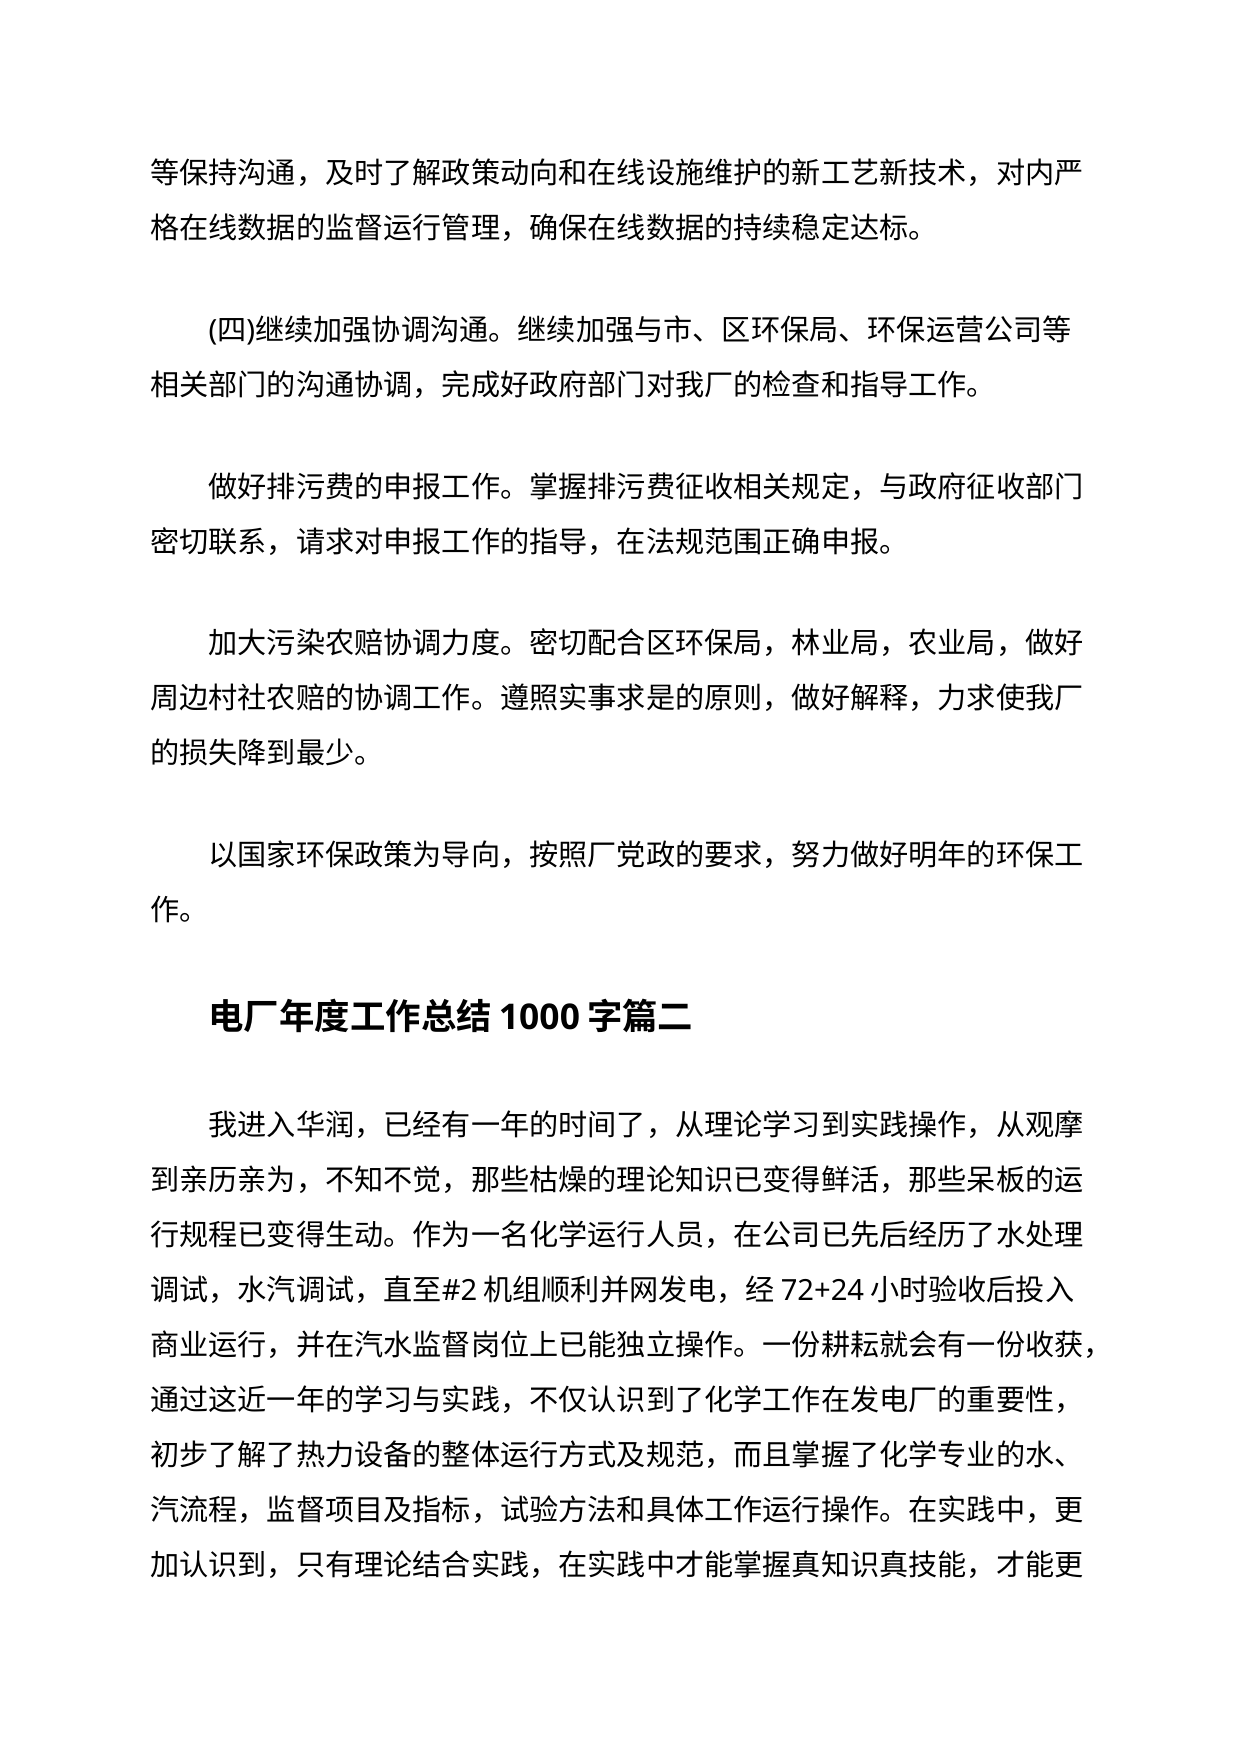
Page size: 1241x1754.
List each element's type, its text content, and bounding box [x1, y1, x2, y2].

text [150, 1102, 1090, 1583]
text 电厂年度工作总结1000字篇二 [150, 988, 1090, 1040]
text (四)继续加强协调沟通。继续加强与市、区环保局、环保运营公司等相关部门的沟通协调，完成好政府部门对我厂的检查和指导工作。 [150, 307, 1090, 404]
text 加大污染农赔协调力度。密切配合区环保局，林业局，农业局，做好周边村社农赔的协调工作。遵照实事求是的原则，做好解释，力求使我厂的损失降到最少。 [150, 620, 1090, 772]
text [150, 150, 1090, 247]
text 做好排污费的申报工作。掌握排污费征收相关规定，与政府征收部门密切联系，请求对申报工作的指导，在法规范围正确申报。 [150, 463, 1090, 561]
text 以国家环保政策为导向，按照厂党政的要求，努力做好明年的环保工作。 [150, 832, 1090, 929]
